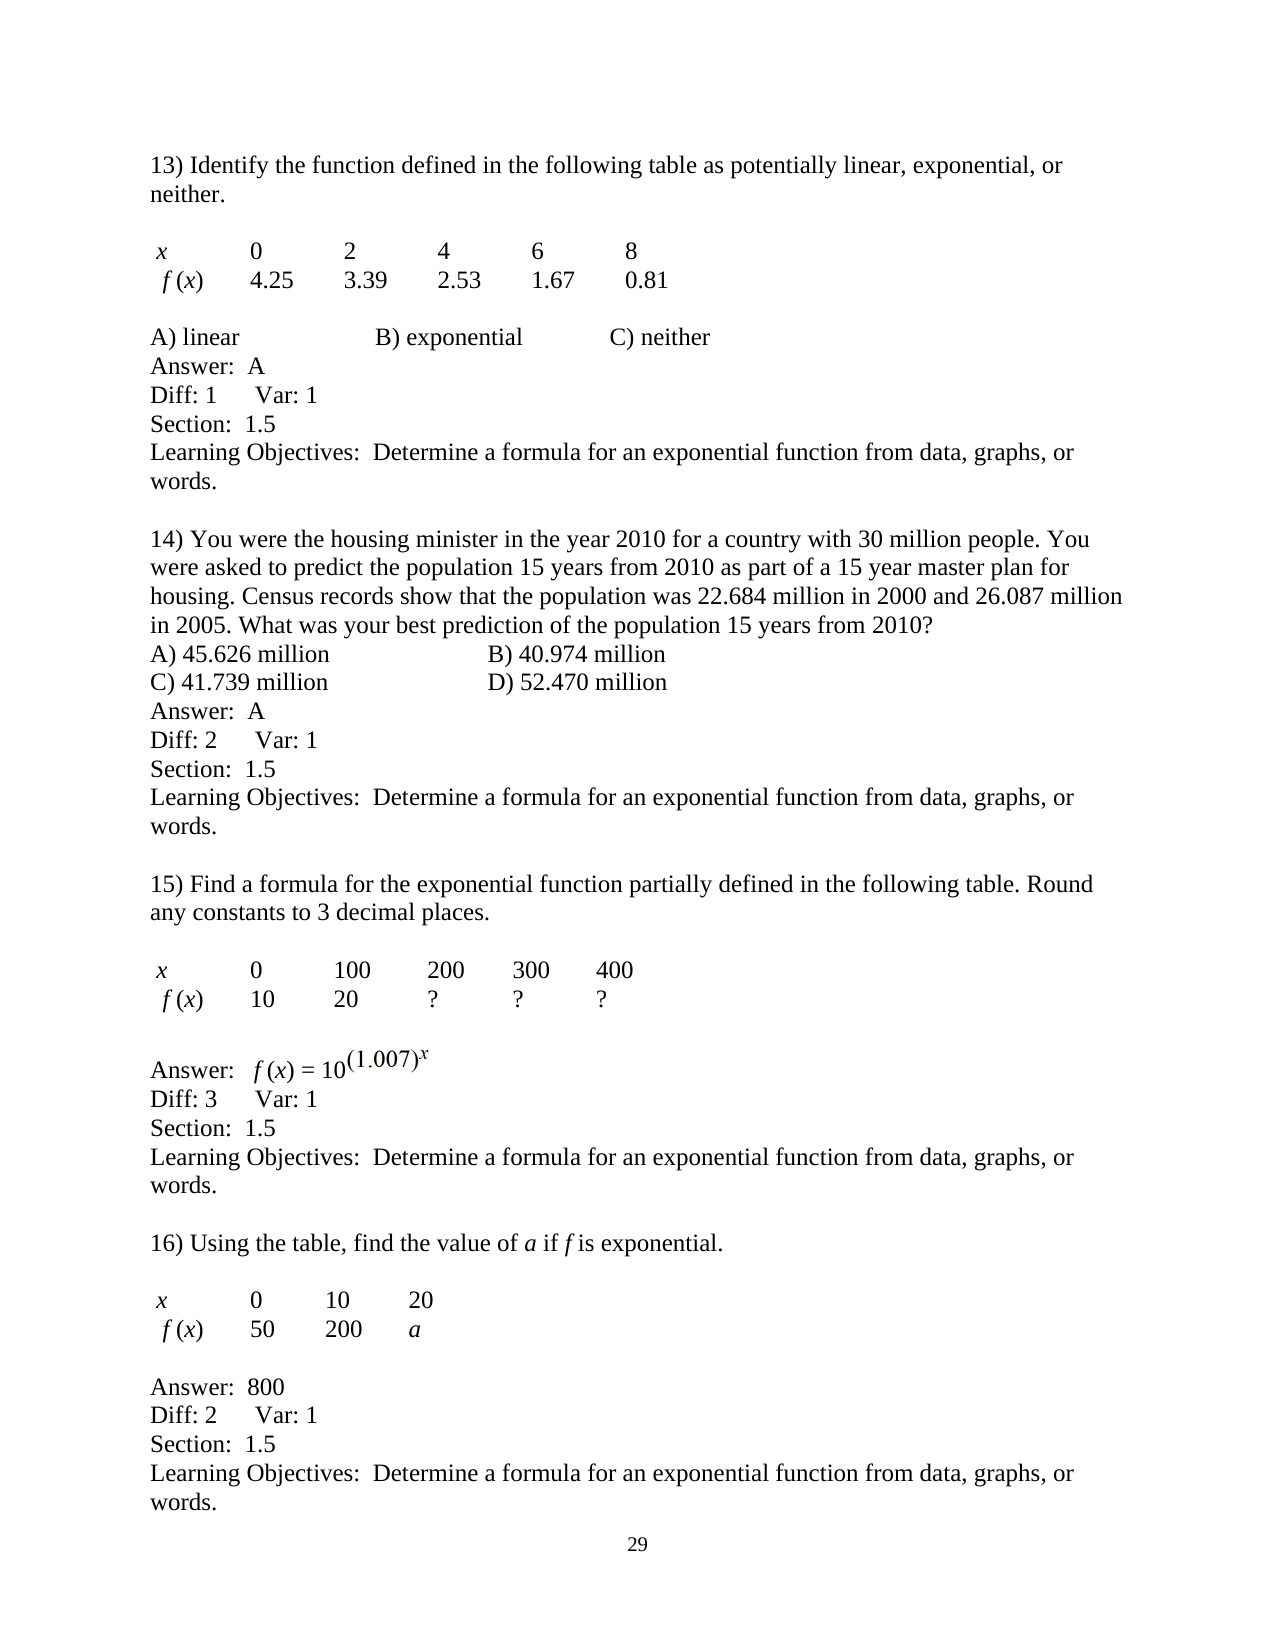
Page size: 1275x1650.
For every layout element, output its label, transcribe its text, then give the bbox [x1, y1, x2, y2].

table_cell ? [596, 984, 690, 1012]
table_cell ? [427, 984, 512, 1012]
table_header 4 [438, 236, 531, 265]
text Learning Objectives: Determine a formula for an exponential function from data, graphs, or words. [150, 1458, 1125, 1515]
text Diff: 2 Var: 1 [150, 1400, 1125, 1429]
text 16) Using the table, find the value of a if f is exponential. [150, 1228, 1125, 1257]
table_header x [156, 236, 250, 265]
text Learning Objectives: Determine a formula for an exponential function from data, graphs, or words. [150, 437, 1125, 495]
table_cell 50 [250, 1314, 325, 1343]
table_cell 2.53 [438, 265, 531, 294]
text Section: 1.5 [150, 409, 1125, 437]
text Diff: 1 Var: 1 [150, 380, 1125, 409]
text 15) Find a formula for the exponential function partially defined in the following table. Round any constants to 3 decimal places. [150, 869, 1125, 926]
text A) linear B) exponential C) neither [150, 322, 1125, 351]
table_header 300 [513, 955, 596, 984]
table_cell f (x) [156, 1314, 250, 1343]
table_header 8 [625, 236, 727, 265]
text C) 41.739 million D) 52.470 million [150, 667, 1125, 696]
text Section: 1.5 [150, 754, 1125, 782]
table_cell a [408, 1314, 483, 1343]
text Diff: 2 Var: 1 [150, 725, 1125, 754]
table_cell ? [513, 984, 596, 1012]
text 13) Identify the function defined in the following table as potentially linear, exponential, or neither. [150, 150, 1125, 207]
table_cell 20 [333, 984, 427, 1012]
text Answer: 800 [150, 1372, 1125, 1400]
table_cell 1.67 [531, 265, 625, 294]
table_header 6 [531, 236, 625, 265]
table_header 10 [325, 1285, 408, 1314]
text Learning Objectives: Determine a formula for an exponential function from data, graphs, or words. [150, 782, 1125, 840]
table_cell f (x) [156, 265, 250, 294]
text Diff: 3 Var: 1 [150, 1084, 1125, 1113]
text Answer: A [150, 351, 1125, 380]
text Section: 1.5 [150, 1429, 1125, 1458]
table_header 0 [250, 1285, 325, 1314]
text 14) You were the housing minister in the year 2010 for a country with 30 million people. You were asked to predict the population 15 years from 2010 as part of a 15 year master plan for housing. Census records show that the population was 22.684 million in 2000 and 26.087 million in 2005. What was your best prediction of the population 15 years from 2010? [150, 524, 1125, 639]
table_header 200 [427, 955, 512, 984]
picture [346, 1041, 429, 1079]
text A) 45.626 million B) 40.974 million [150, 639, 1125, 667]
table_cell 4.25 [250, 265, 344, 294]
table_cell 3.39 [344, 265, 437, 294]
table_header 2 [344, 236, 437, 265]
table_cell f (x) [156, 984, 250, 1012]
table_header 100 [333, 955, 427, 984]
table_cell 10 [250, 984, 333, 1012]
table_header x [156, 1285, 250, 1314]
table_cell 0.81 [625, 265, 727, 294]
table_header 0 [250, 955, 333, 984]
text Answer: A [150, 696, 1125, 725]
text Learning Objectives: Determine a formula for an exponential function from data, graphs, or words. [150, 1142, 1125, 1199]
text Section: 1.5 [150, 1113, 1125, 1142]
table_header 0 [250, 236, 344, 265]
table_cell 200 [325, 1314, 408, 1343]
table_header 400 [596, 955, 690, 984]
table_header 20 [408, 1285, 483, 1314]
table_header x [156, 955, 250, 984]
text Answer: f (x) = 10 [150, 1041, 1125, 1084]
